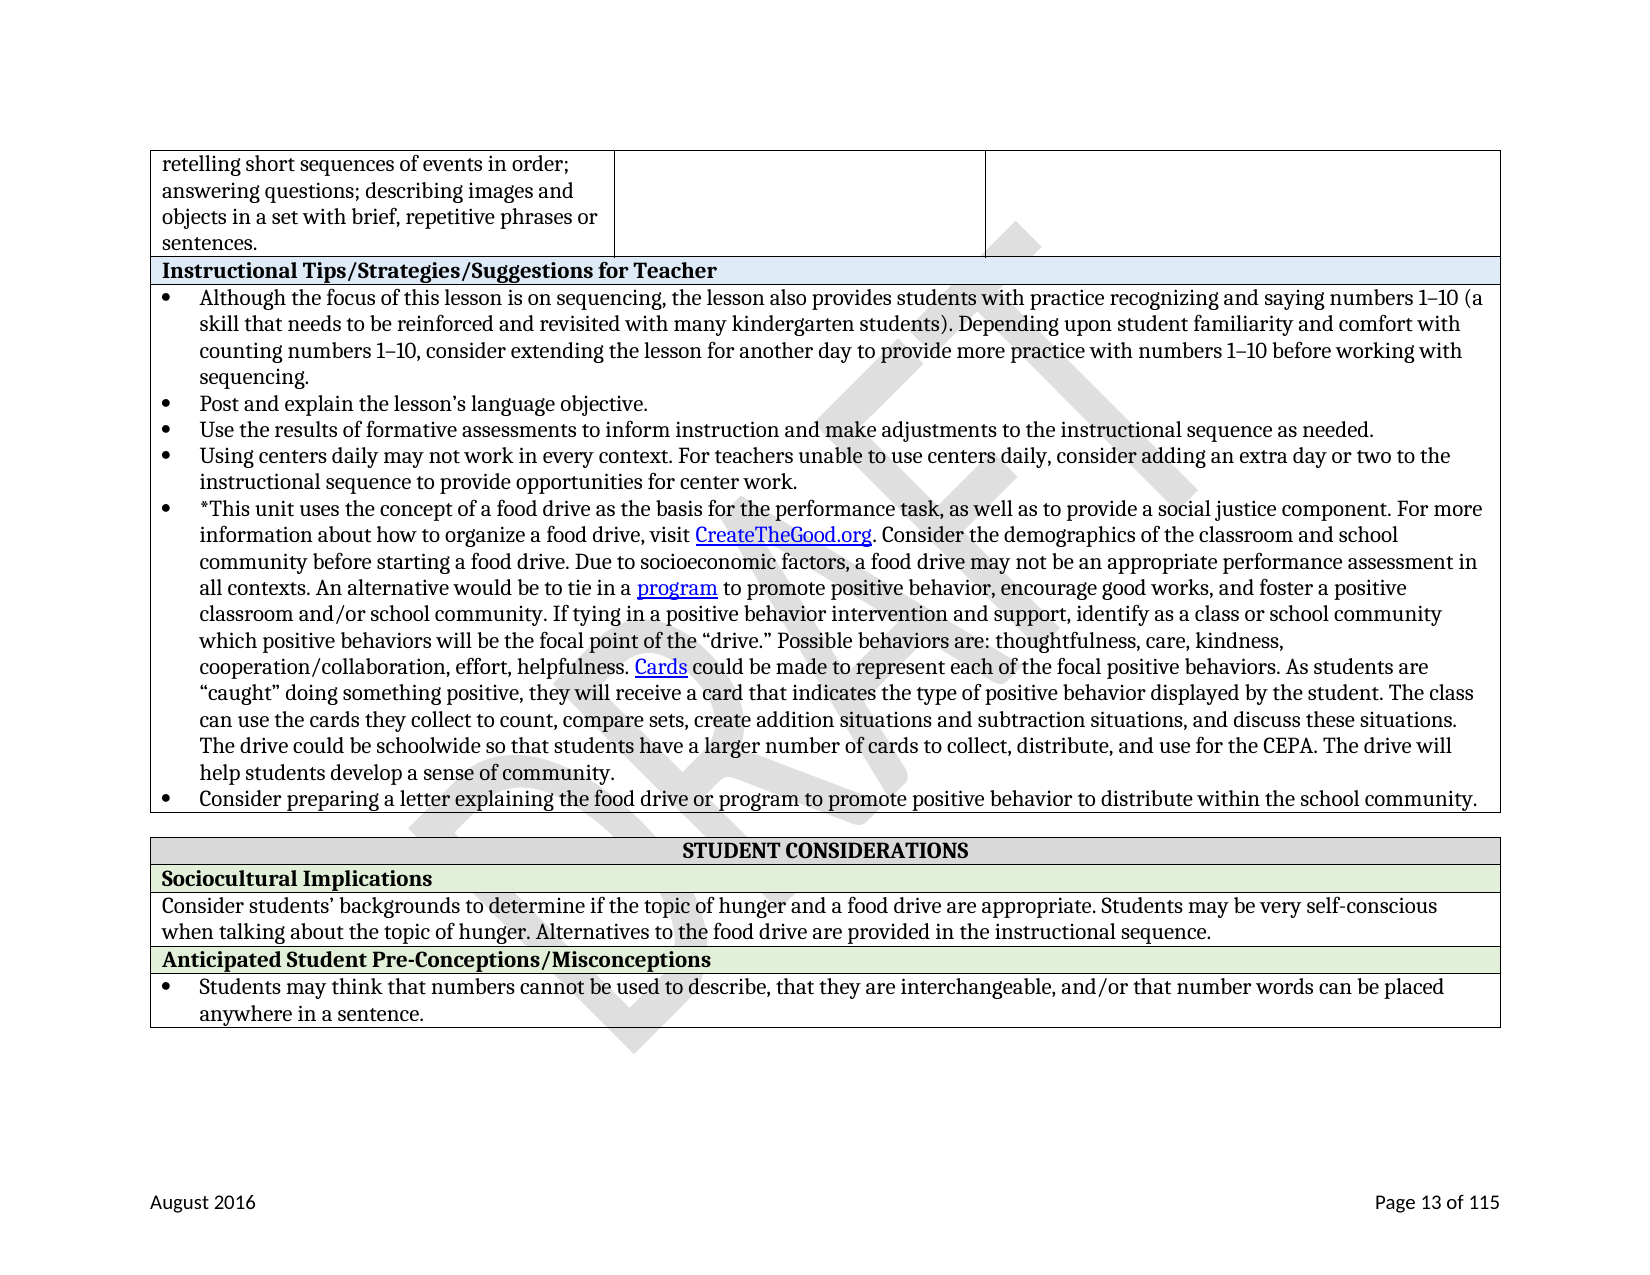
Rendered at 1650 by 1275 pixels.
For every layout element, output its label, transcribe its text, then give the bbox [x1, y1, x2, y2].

table_cell Although the focus of this lesson is on sequencing, the lesson also provides students with practice recognizing and saying numbers 1–10 (a skill that needs to be reinforced and revisited with many kindergarten students). Depending upon student familiarity and comfort with counting numbers 1–10, consider extending the lesson for another day to provide more practice with numbers 1–10 before working with sequencing. Post and explain the lesson’s language objective. Use the results of formative assessments to inform instruction and make adjustments to the instructional sequence as needed. Using centers daily may not work in every context. For teachers unable to use centers daily, consider adding an extra day or two to the instructional sequence to provide opportunities for center work. *This unit uses the concept of a food drive as the basis for the performance task, as well as to provide a social justice component. For more information about how to organize a food drive, visit CreateTheGood.org. Consider the demographics of the classroom and school community before starting a food drive. Due to socioeconomic factors, a food drive may not be an appropriate performance assessment in all contexts. An alternative would be to tie in a program to promote positive behavior, encourage good works, and foster a positive classroom and/or school community. If tying in a positive behavior intervention and support, identify as a class or school community which positive behaviors will be the focal point of the “drive.” Possible behaviors are: thoughtfulness, care, kindness, cooperation/collaboration, effort, helpfulness. Cards could be made to represent each of the focal positive behaviors. As students are “caught” doing something positive, they will receive a card that indicates the type of positive behavior displayed by the student. The class can use the cards they collect to count, compare sets, create addition situations and subtraction situations, and discuss these situations. The drive could be schoolwide so that students have a larger number of cards to collect, distribute, and use for the CEPA. The drive will help students develop a sense of community. Consider preparing a letter explaining the food drive or program to promote positive behavior to distribute within the school community. [151, 285, 1500, 812]
table_header STUDENT CONSIDERATIONS [151, 838, 1500, 864]
table_cell Consider students’ backgrounds to determine if the topic of hunger and a food drive are appropriate. Students may be very self-conscious when talking about the topic of hunger. Alternatives to the food drive are provided in the instructional sequence. [151, 893, 1500, 946]
table_cell Anticipated Student Pre-Conceptions/Misconceptions [151, 947, 1500, 973]
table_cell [151, 151, 614, 256]
table_cell Students may think that numbers cannot be used to describe, that they are interchangeable, and/or that number words can be placed anywhere in a sentence. [151, 974, 1500, 1027]
table_cell Instructional Tips/Strategies/Suggestions for Teacher [151, 257, 1500, 284]
table_cell Sociocultural Implications [151, 865, 1500, 892]
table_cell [615, 151, 985, 256]
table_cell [986, 151, 1500, 256]
